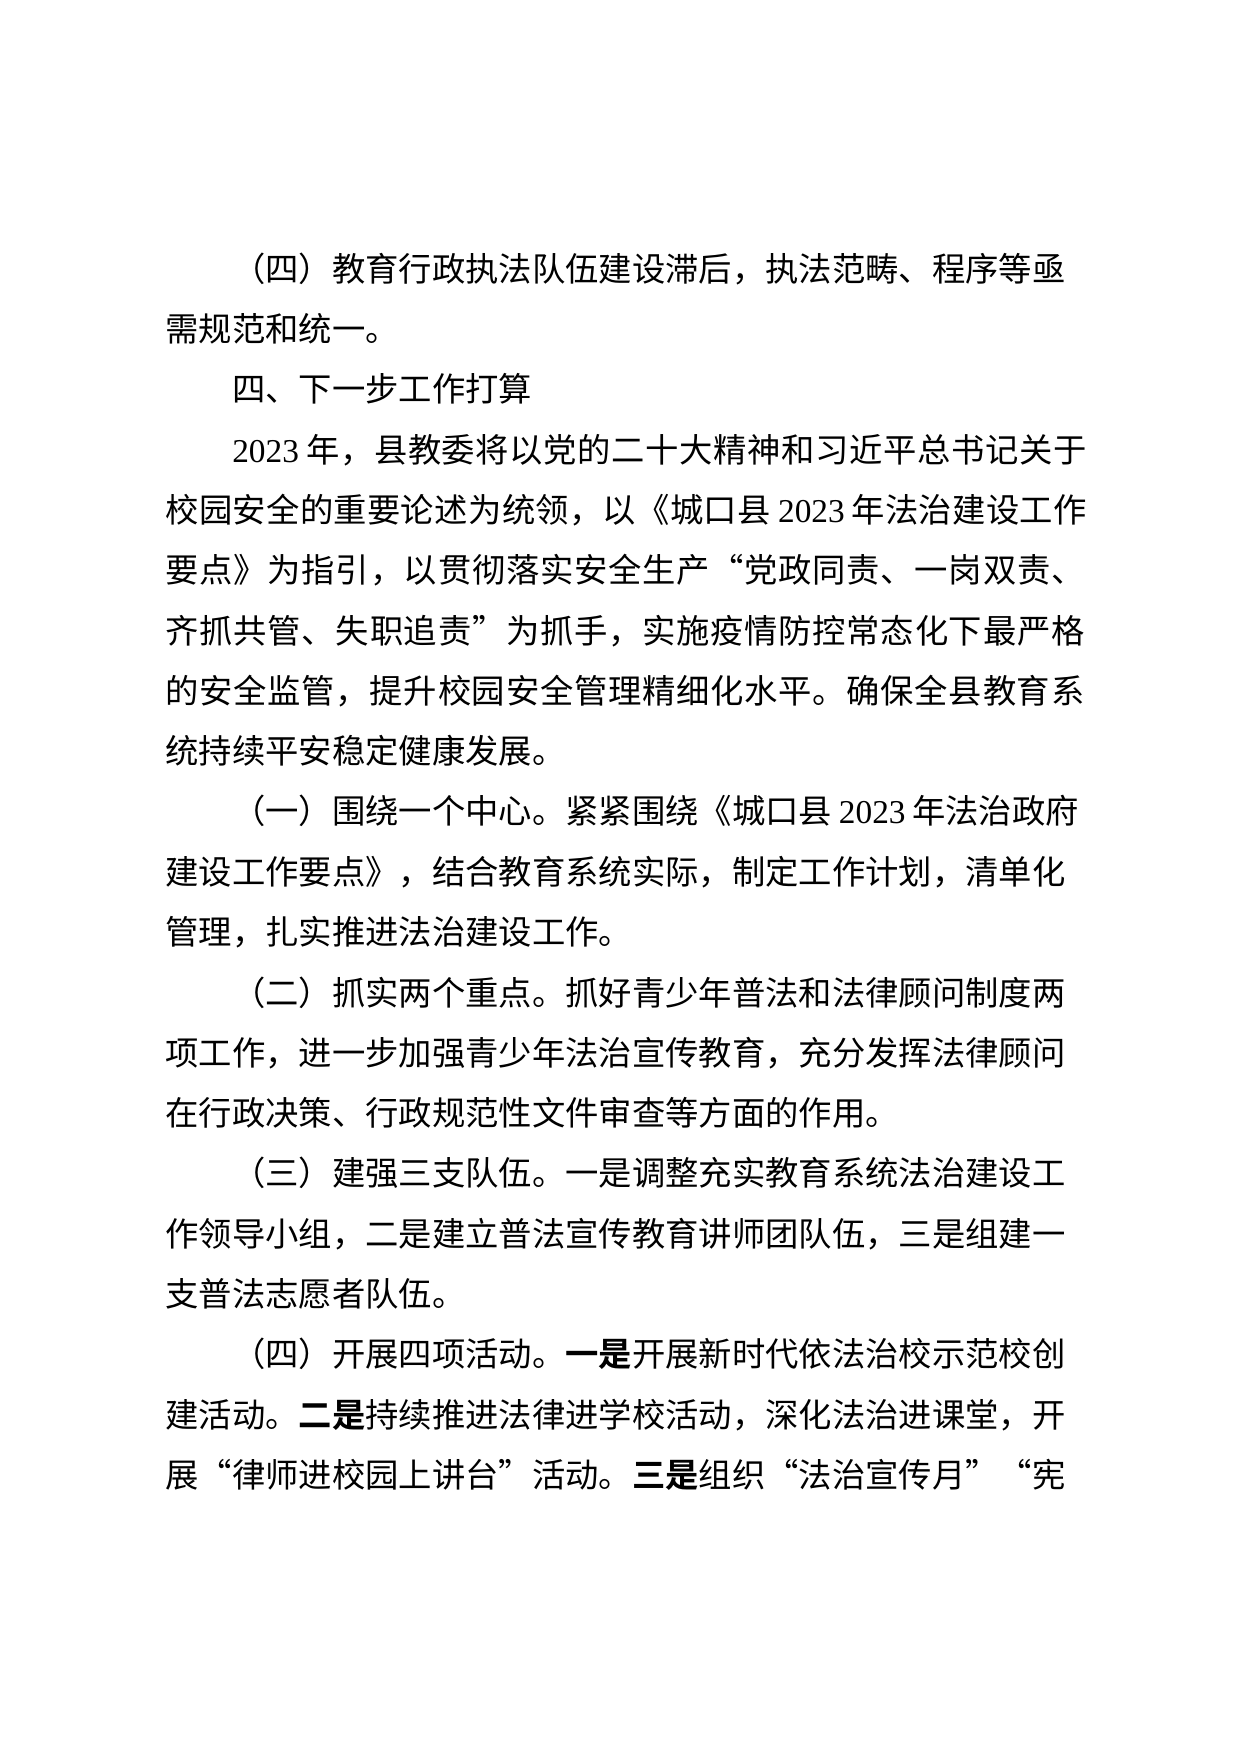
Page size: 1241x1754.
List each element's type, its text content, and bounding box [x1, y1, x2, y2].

text 2023年，县教委将以党的二十大精神和习近平总书记关于校园安全的重要论述为统领，以《城口县2023年法治建设工作要点》为指引，以贯彻落实安全生产“党政同责、一岗双责、齐抓共管、失职追责”为抓手，实施疫情防控常态化下最严格的安全监管，提升校园安全管理精细化水平。确保全县教育系统持续平安稳定健康发展。 [165, 414, 1087, 776]
text （一）围绕一个中心。紧紧围绕《城口县2023年法治政府建设工作要点》，结合教育系统实际，制定工作计划，清单化管理，扎实推进法治建设工作。 [165, 776, 1087, 957]
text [165, 1318, 1087, 1499]
text （三）建强三支队伍。一是调整充实教育系统法治建设工作领导小组，二是建立普法宣传教育讲师团队伍，三是组建一支普法志愿者队伍。 [165, 1138, 1087, 1318]
text （二）抓实两个重点。抓好青少年普法和法律顾问制度两项工作，进一步加强青少年法治宣传教育，充分发挥法律顾问在行政决策、行政规范性文件审查等方面的作用。 [165, 957, 1087, 1138]
text （四）教育行政执法队伍建设滞后，执法范畴、程序等亟需规范和统一。 [165, 233, 1087, 353]
text 四、下一步工作打算 [165, 353, 1087, 414]
